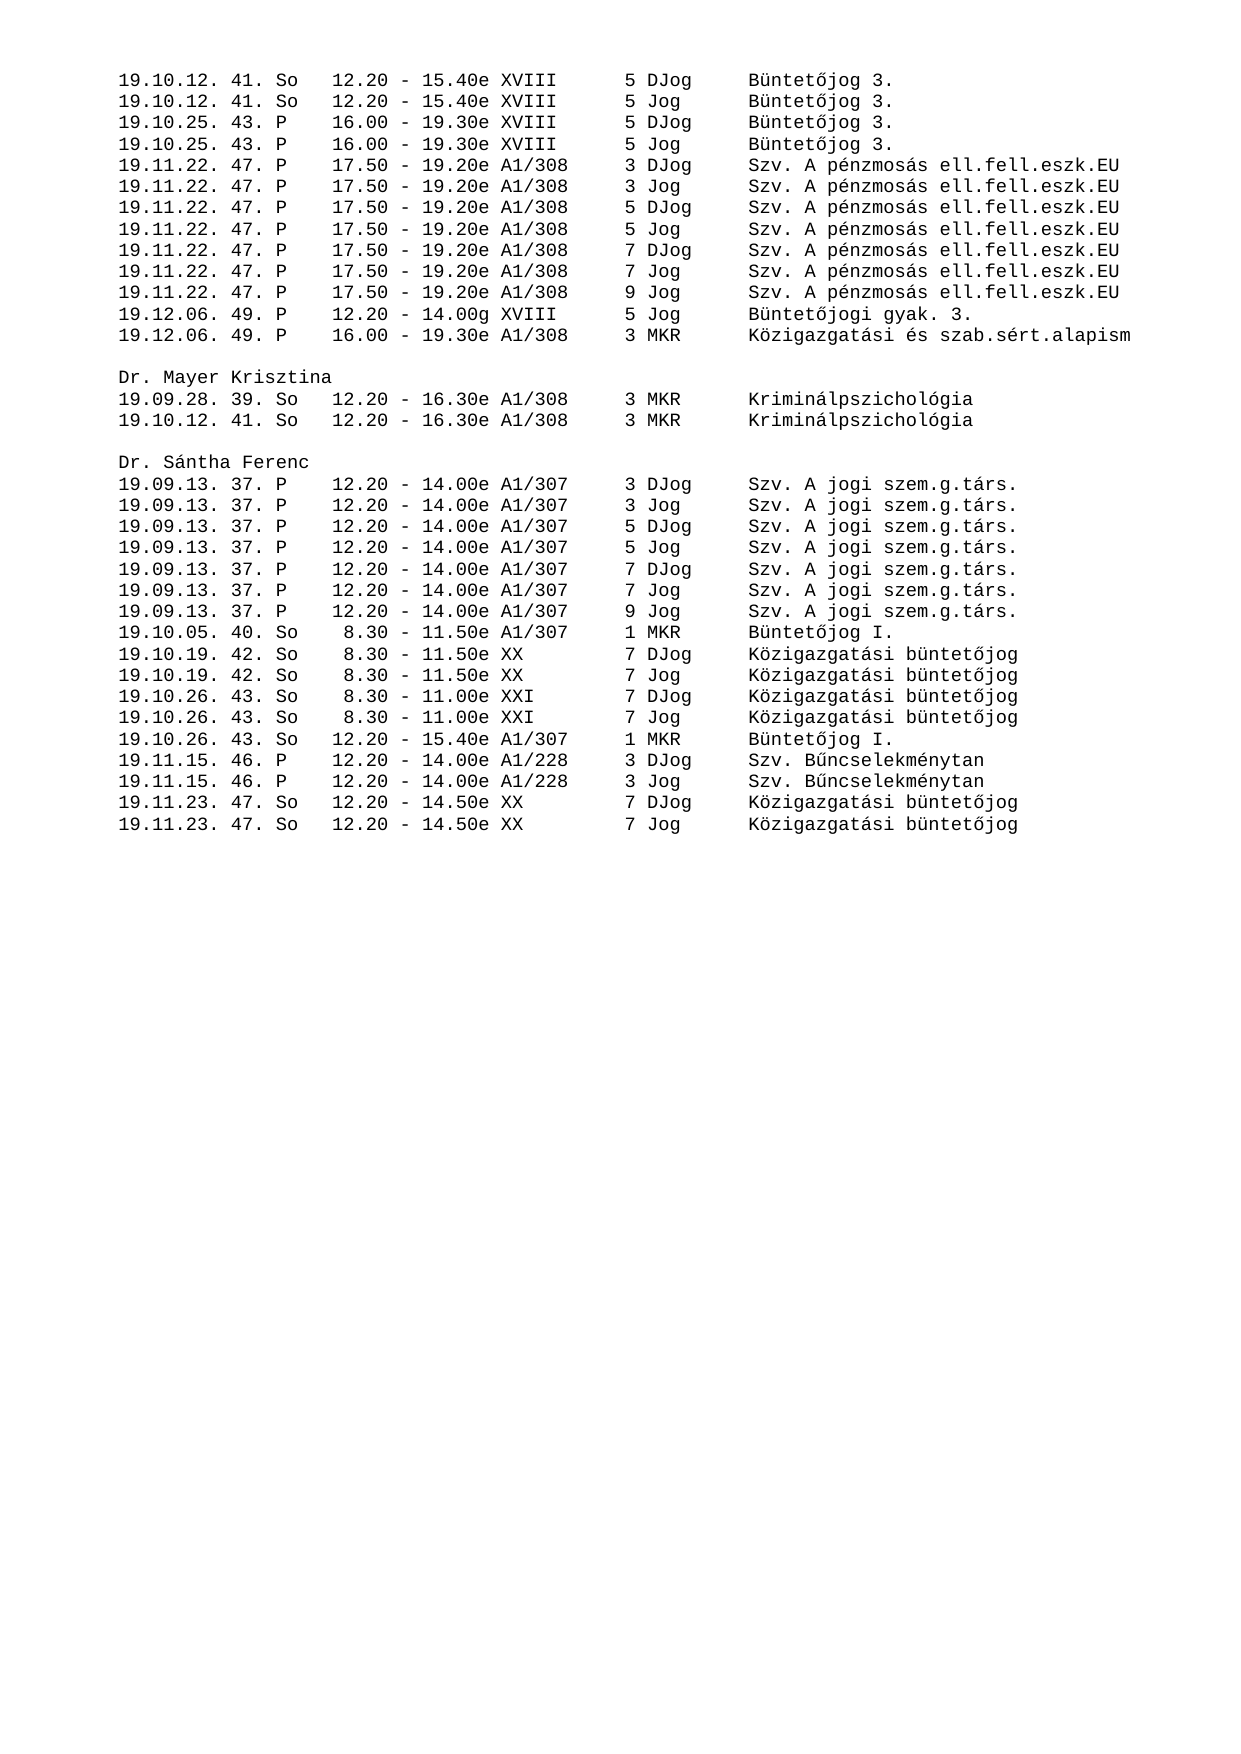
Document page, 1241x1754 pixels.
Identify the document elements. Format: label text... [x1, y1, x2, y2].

text 19.11.22. 47. P 17.50 - 19.20e A1/308 5 DJog Szv. A pénzmosás ell.fell.eszk.EU [118, 198, 1181, 219]
text 19.11.22. 47. P 17.50 - 19.20e A1/308 3 DJog Szv. A pénzmosás ell.fell.eszk.EU [118, 156, 1181, 177]
text 19.11.23. 47. So 12.20 - 14.50e XX 7 DJog Közigazgatási büntetőjog [118, 793, 1181, 814]
text 19.10.12. 41. So 12.20 - 16.30e A1/308 3 MKR Kriminálpszichológia [118, 411, 1181, 432]
text 19.11.22. 47. P 17.50 - 19.20e A1/308 3 Jog Szv. A pénzmosás ell.fell.eszk.EU [118, 177, 1181, 198]
text 19.12.06. 49. P 16.00 - 19.30e A1/308 3 MKR Közigazgatási és szab.sért.alapism [118, 326, 1181, 347]
text 19.11.22. 47. P 17.50 - 19.20e A1/308 7 DJog Szv. A pénzmosás ell.fell.eszk.EU [118, 241, 1181, 262]
text 19.09.13. 37. P 12.20 - 14.00e A1/307 3 Jog Szv. A jogi szem.g.társ. [118, 496, 1181, 517]
text 19.10.12. 41. So 12.20 - 15.40e XVIII 5 Jog Büntetőjog 3. [118, 92, 1181, 113]
text 19.09.13. 37. P 12.20 - 14.00e A1/307 7 DJog Szv. A jogi szem.g.társ. [118, 559, 1181, 581]
text 19.12.06. 49. P 12.20 - 14.00g XVIII 5 Jog Büntetőjogi gyak. 3. [118, 304, 1181, 326]
text 19.10.26. 43. So 12.20 - 15.40e A1/307 1 MKR Büntetőjog I. [118, 729, 1181, 751]
text 19.09.13. 37. P 12.20 - 14.00e A1/307 3 DJog Szv. A jogi szem.g.társ. [118, 474, 1181, 496]
text 19.09.13. 37. P 12.20 - 14.00e A1/307 7 Jog Szv. A jogi szem.g.társ. [118, 581, 1181, 602]
text 19.09.28. 39. So 12.20 - 16.30e A1/308 3 MKR Kriminálpszichológia [118, 389, 1181, 411]
text 19.11.22. 47. P 17.50 - 19.20e A1/308 9 Jog Szv. A pénzmosás ell.fell.eszk.EU [118, 283, 1181, 304]
text 19.10.12. 41. So 12.20 - 15.40e XVIII 5 DJog Büntetőjog 3. [118, 71, 1181, 92]
text Dr. Sántha Ferenc [118, 453, 1181, 474]
text 19.10.19. 42. So 8.30 - 11.50e XX 7 DJog Közigazgatási büntetőjog [118, 644, 1181, 666]
text 19.11.15. 46. P 12.20 - 14.00e A1/228 3 Jog Szv. Bűncselekménytan [118, 772, 1181, 793]
text 19.10.25. 43. P 16.00 - 19.30e XVIII 5 DJog Büntetőjog 3. [118, 113, 1181, 134]
text 19.11.22. 47. P 17.50 - 19.20e A1/308 5 Jog Szv. A pénzmosás ell.fell.eszk.EU [118, 219, 1181, 241]
text Dr. Mayer Krisztina [118, 368, 1181, 389]
text 19.10.19. 42. So 8.30 - 11.50e XX 7 Jog Közigazgatási büntetőjog [118, 666, 1181, 687]
text 19.11.22. 47. P 17.50 - 19.20e A1/308 7 Jog Szv. A pénzmosás ell.fell.eszk.EU [118, 262, 1181, 283]
text 19.10.05. 40. So 8.30 - 11.50e A1/307 1 MKR Büntetőjog I. [118, 623, 1181, 644]
text 19.09.13. 37. P 12.20 - 14.00e A1/307 5 Jog Szv. A jogi szem.g.társ. [118, 538, 1181, 559]
text 19.10.26. 43. So 8.30 - 11.00e XXI 7 Jog Közigazgatási büntetőjog [118, 708, 1181, 729]
text 19.10.25. 43. P 16.00 - 19.30e XVIII 5 Jog Büntetőjog 3. [118, 134, 1181, 156]
text 19.10.26. 43. So 8.30 - 11.00e XXI 7 DJog Közigazgatási büntetőjog [118, 687, 1181, 708]
text 19.11.15. 46. P 12.20 - 14.00e A1/228 3 DJog Szv. Bűncselekménytan [118, 751, 1181, 772]
text 19.11.23. 47. So 12.20 - 14.50e XX 7 Jog Közigazgatási büntetőjog [118, 814, 1181, 836]
text 19.09.13. 37. P 12.20 - 14.00e A1/307 9 Jog Szv. A jogi szem.g.társ. [118, 602, 1181, 623]
text 19.09.13. 37. P 12.20 - 14.00e A1/307 5 DJog Szv. A jogi szem.g.társ. [118, 517, 1181, 538]
